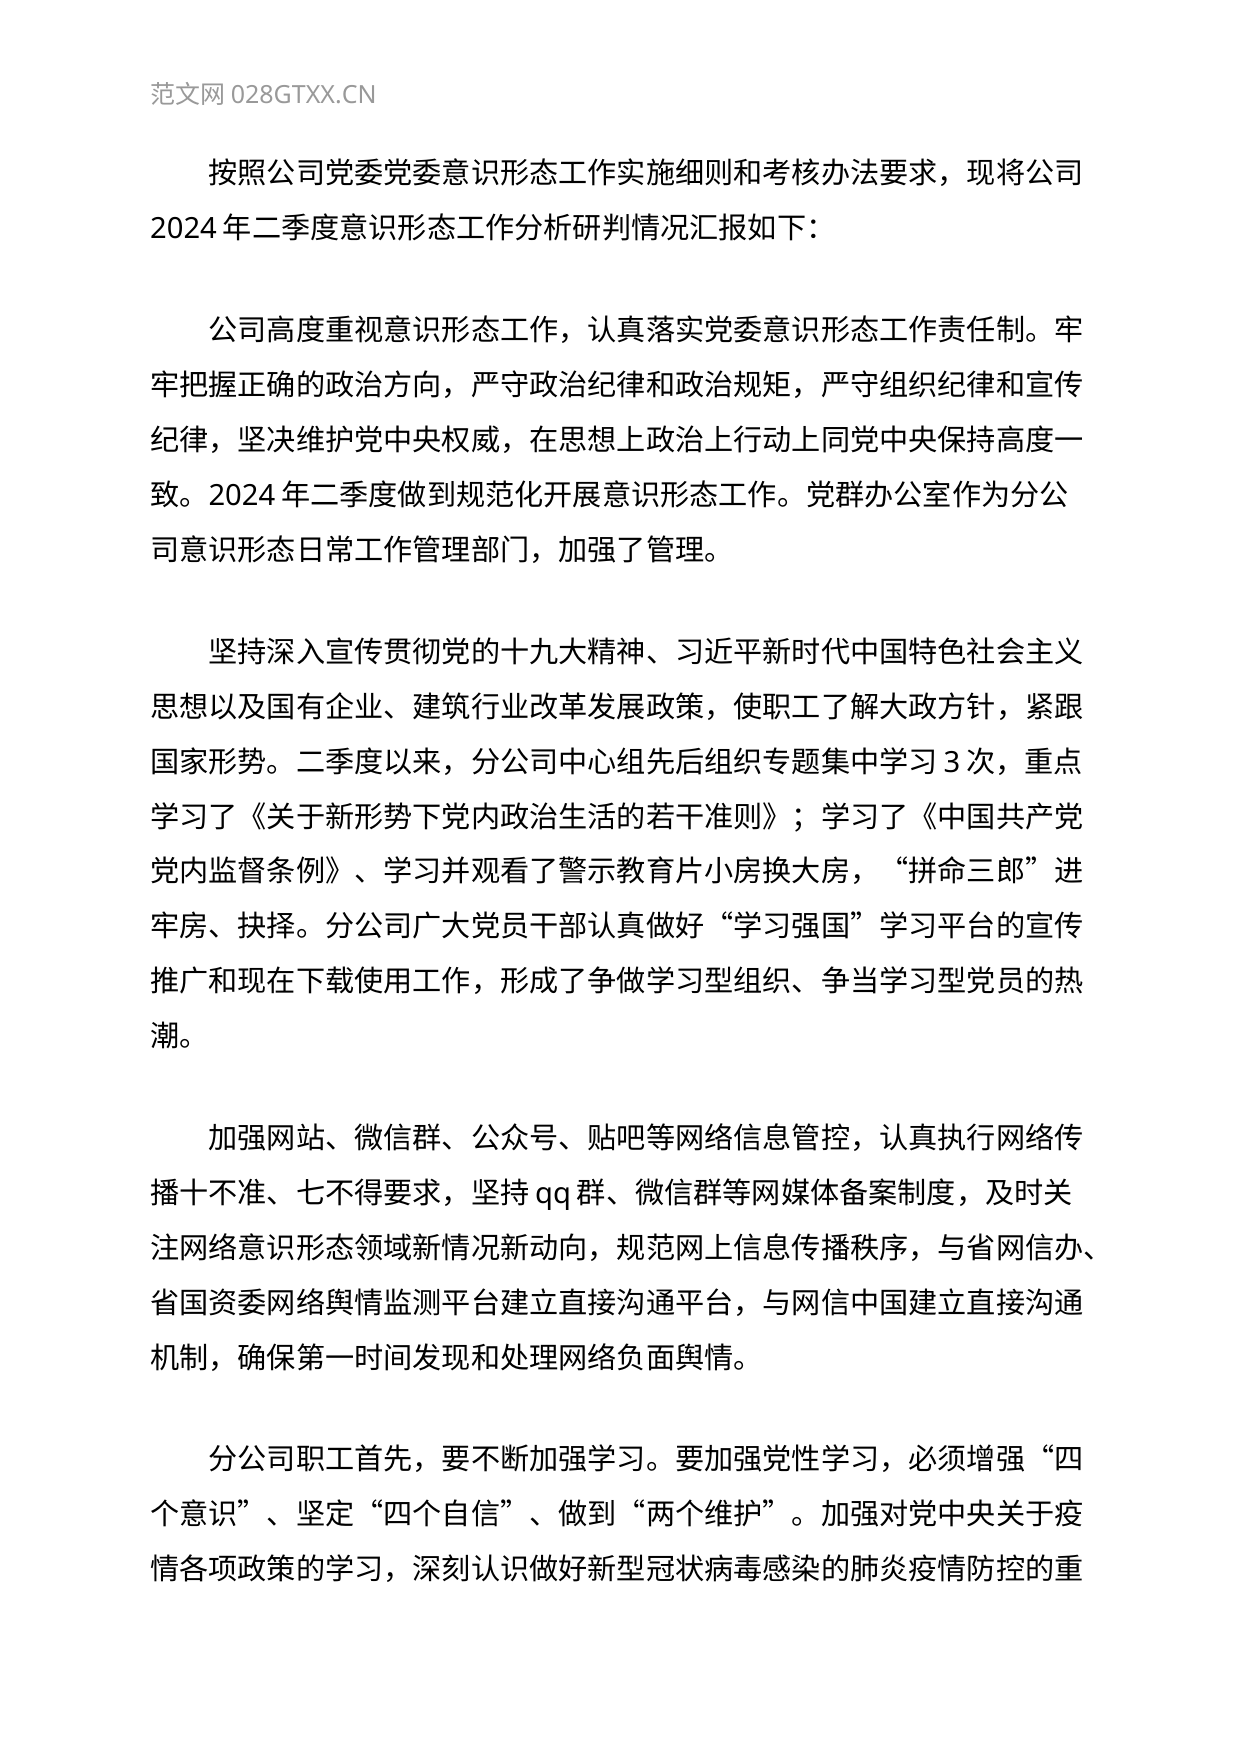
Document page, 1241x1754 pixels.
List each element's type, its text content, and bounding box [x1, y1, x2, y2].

text 坚持深入宣传贯彻党的十九大精神、习近平新时代中国特色社会主义思想以及国有企业、建筑行业改革发展政策，使职工了解大政方针，紧跟国家形势。二季度以来，分公司中心组先后组织专题集中学习3次，重点学习了《关于新形势下党内政治生活的若干准则》；学习了《中国共产党党内监督条例》、学习并观看了警示教育片小房换大房，“拼命三郎”进牢房、抉择。分公司广大党员干部认真做好“学习强国”学习平台的宣传推广和现在下载使用工作，形成了争做学习型组织、争当学习型党员的热潮。 [150, 628, 1090, 1055]
text 按照公司党委党委意识形态工作实施细则和考核办法要求，现将公司2024年二季度意识形态工作分析研判情况汇报如下： [150, 150, 1090, 247]
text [150, 1436, 1090, 1588]
text 加强网站、微信群、公众号、贴吧等网络信息管控，认真执行网络传播十不准、七不得要求，坚持qq群、微信群等网媒体备案制度，及时关注网络意识形态领域新情况新动向，规范网上信息传播秩序，与省网信办、省国资委网络舆情监测平台建立直接沟通平台，与网信中国建立直接沟通机制，确保第一时间发现和处理网络负面舆情。 [150, 1114, 1090, 1376]
text 公司高度重视意识形态工作，认真落实党委意识形态工作责任制。牢牢把握正确的政治方向，严守政治纪律和政治规矩，严守组织纪律和宣传纪律，坚决维护党中央权威，在思想上政治上行动上同党中央保持高度一致。2024年二季度做到规范化开展意识形态工作。党群办公室作为分公司意识形态日常工作管理部门，加强了管理。 [150, 307, 1090, 569]
